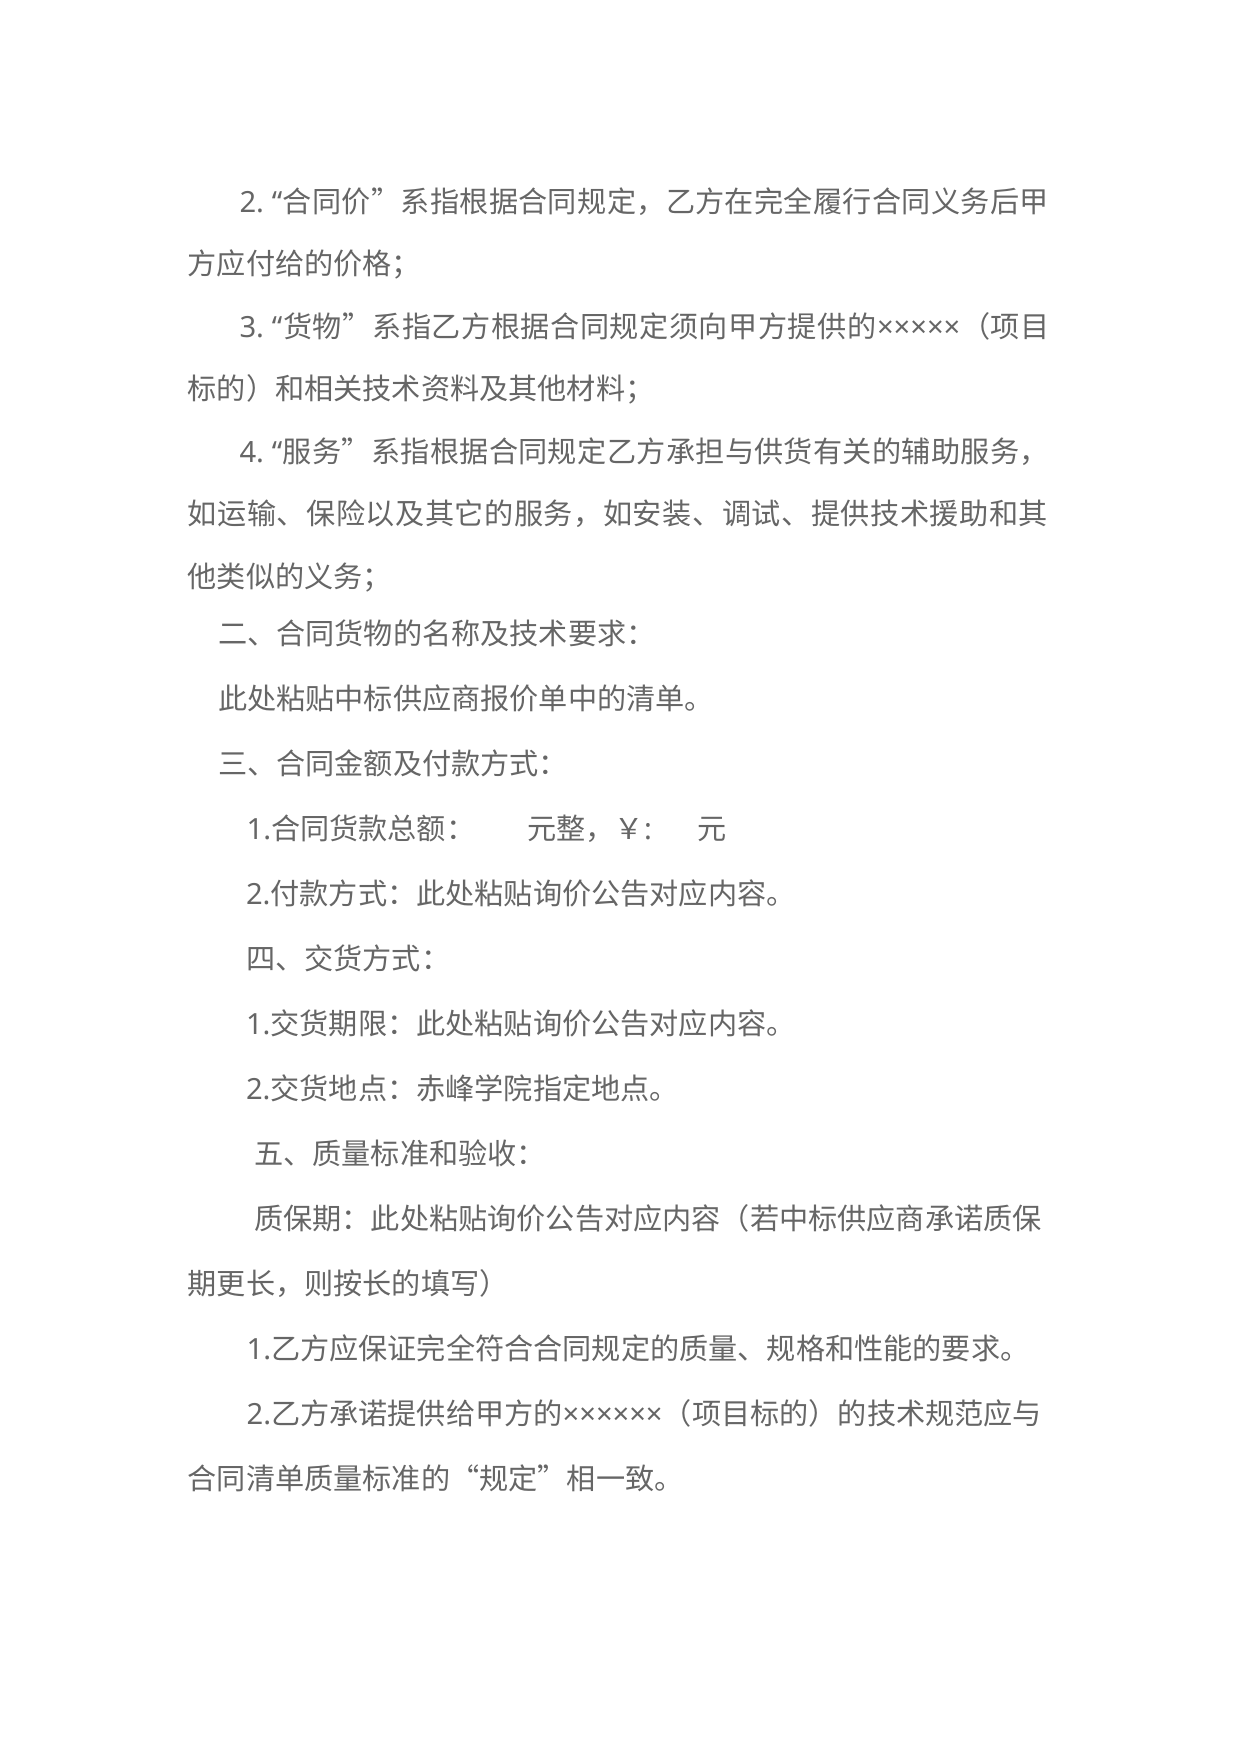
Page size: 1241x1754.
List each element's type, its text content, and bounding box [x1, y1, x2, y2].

text 1.交货期限：此处粘贴询价公告对应内容。 [187, 989, 1053, 1054]
text 4. “服务”系指根据合同规定乙方承担与供货有关的辅助服务，如运输、保险以及其它的服务，如安装、调试、提供技术援助和其他类似的义务； [187, 412, 1049, 599]
text 2.交货地点：赤峰学院指定地点。 [187, 1054, 1053, 1119]
text 1.合同货款总额： 元整，￥: 元 [187, 794, 1053, 859]
text 三、合同金额及付款方式： [187, 729, 1053, 794]
text 二、合同货物的名称及技术要求： [187, 599, 1053, 664]
text 2.付款方式：此处粘贴询价公告对应内容。 [187, 859, 1053, 924]
text 五、质量标准和验收： [187, 1119, 1053, 1184]
text 3. “货物”系指乙方根据合同规定须向甲方提供的×××××（项目标的）和相关技术资料及其他材料； [187, 287, 1049, 412]
text 2. “合同价”系指根据合同规定，乙方在完全履行合同义务后甲方应付给的价格； [187, 162, 1049, 287]
text 质保期：此处粘贴询价公告对应内容（若中标供应商承诺质保期更长，则按长的填写） [187, 1184, 1053, 1314]
text 2.乙方承诺提供给甲方的××××××（项目标的）的技术规范应与合同清单质量标准的“规定”相一致。 [187, 1379, 1053, 1509]
text 四、交货方式： [187, 924, 1053, 989]
text 1.乙方应保证完全符合合同规定的质量、规格和性能的要求。 [187, 1314, 1053, 1379]
text 此处粘贴中标供应商报价单中的清单。 [187, 664, 1053, 729]
